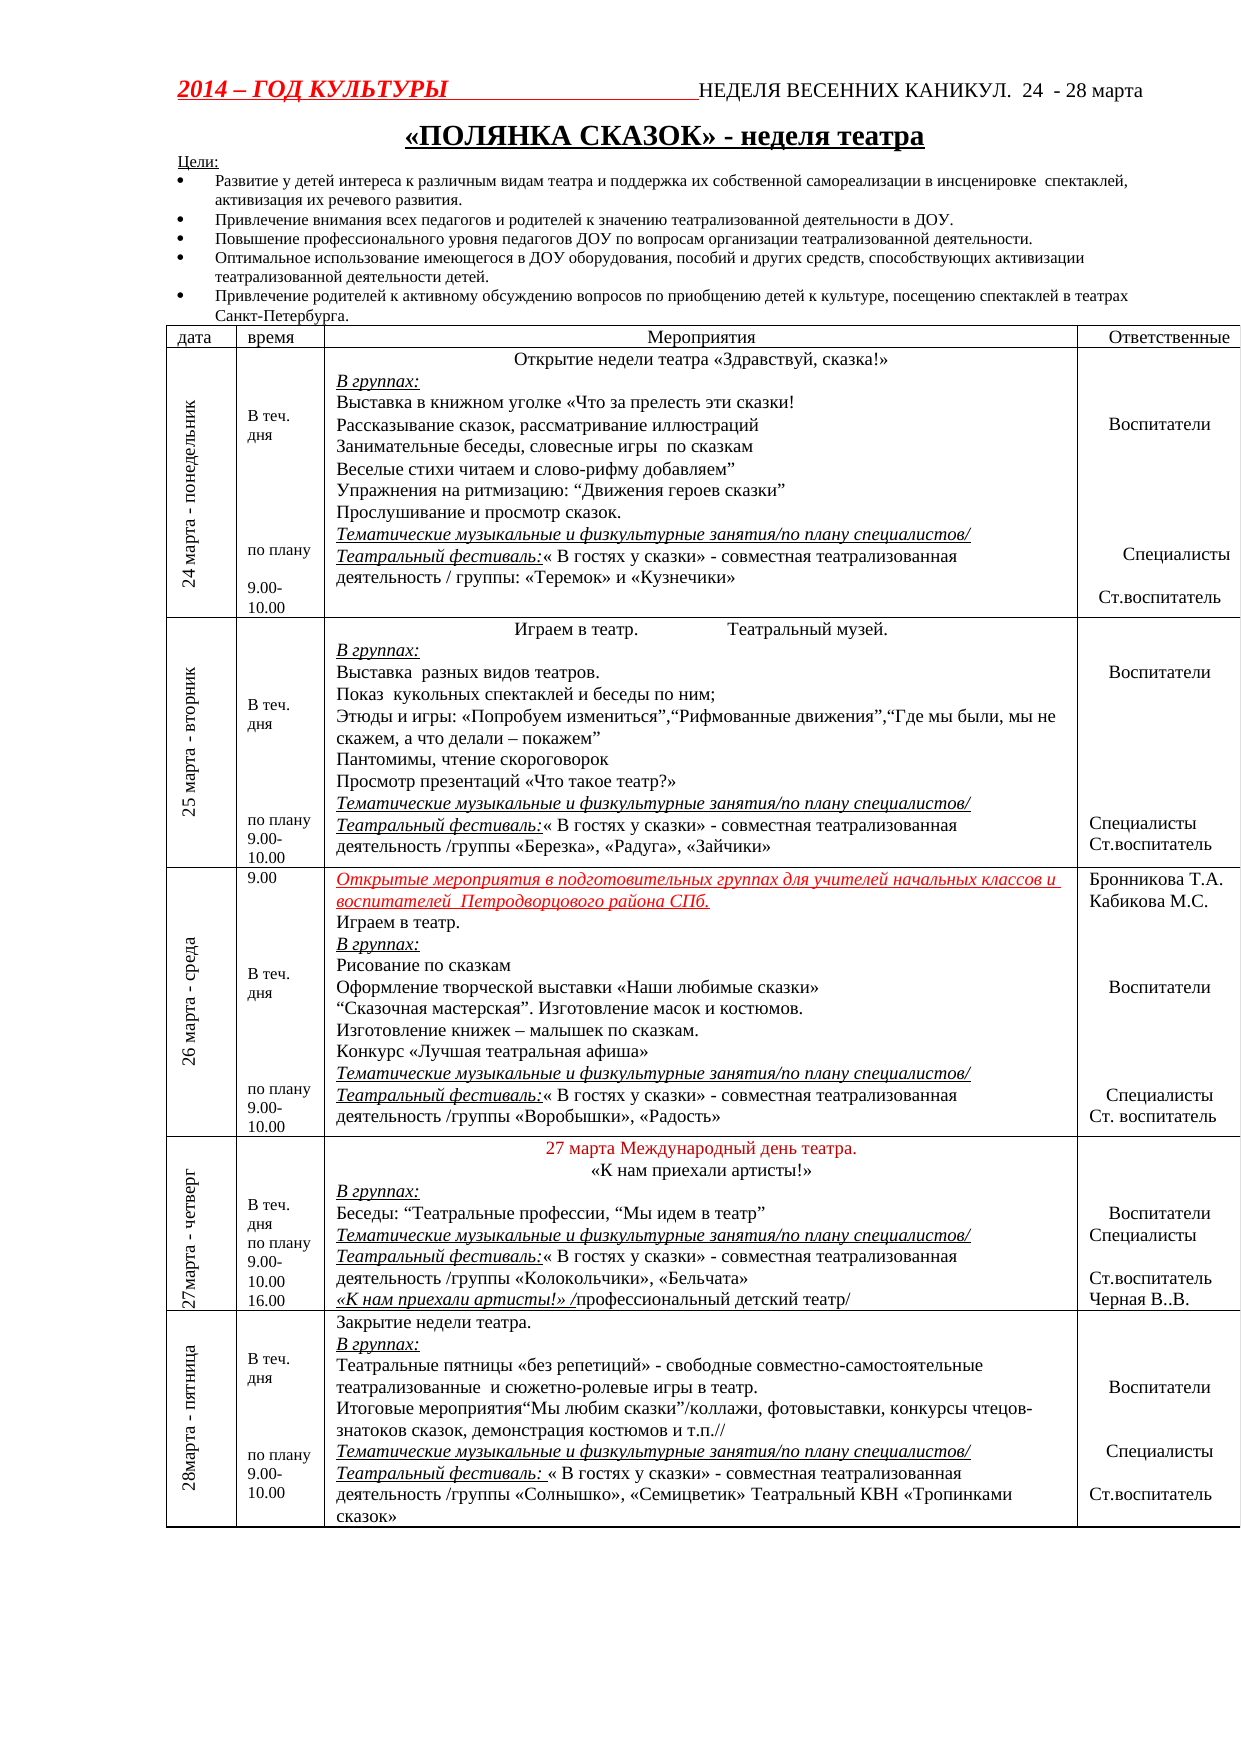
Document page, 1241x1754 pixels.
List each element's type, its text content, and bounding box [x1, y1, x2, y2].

table_cell 25 марта - вторник [167, 618, 236, 867]
table_cell Воспитатели Специалисты Ст.воспитатель Черная В..В. [1078, 1137, 1240, 1310]
table_cell В теч. дня по плану 9.00-10.00 16.00 [237, 1137, 324, 1310]
table_cell Открытые мероприятия в подготовительных группах для учителей начальных классов и воспитателей Петродворцового района СПб. Играем в театр. В группах: Рисование по сказкам Оформление творческой выставки «Наши любимые сказки» “Сказочная мастерская”. Изготовление масок и костюмов. Изготовление книжек – малышек по сказкам. Конкурс «Лучшая театральная афиша» Тематические музыкальные и физкультурные занятия/по плану специалистов/ Театральный фестиваль:« В гостях у сказки» - совместная театрализованная деятельность /группы «Воробышки», «Радость» [325, 868, 1077, 1136]
table_header Ответственные [1078, 326, 1240, 347]
table_cell Воспитатели Специалисты Ст.воспитатель [1078, 1311, 1240, 1526]
table_cell 27 марта Международный день театра. «К нам приехали артисты!» В группах: Беседы: “Театральные профессии, “Мы идем в театр” Тематические музыкальные и физкультурные занятия/по плану специалистов/ Театральный фестиваль:« В гостях у сказки» - совместная театрализованная деятельность /группы «Колокольчики», «Бельчата» «К нам приехали артисты!» /профессиональный детский театр/ [325, 1137, 1077, 1310]
table_header дата [167, 326, 236, 347]
list Развитие у детей интереса к различным видам театра и поддержка их собственной самореализации в инсценировке спектаклей, активизация их речевого развития. [177, 171, 1152, 209]
list Привлечение внимания всех педагогов и родителей к значению театрализованной деятельности в ДОУ. [177, 209, 1152, 228]
table_cell Бронникова Т.А. Кабикова М.С. Воспитатели Специалисты Ст. воспитатель [1078, 868, 1240, 1136]
text Цели: [177, 152, 1152, 171]
table_cell Открытие недели театра «Здравствуй, сказка!» В группах: Выставка в книжном уголке «Что за прелесть эти сказки! Рассказывание сказок, рассматривание иллюстраций Занимательные беседы, словесные игры по сказкам Веселые стихи читаем и слово-рифму добавляем” Упражнения на ритмизацию: “Движения героев сказки” Прослушивание и просмотр сказок. Тематические музыкальные и физкультурные занятия/по плану специалистов/ Театральный фестиваль:« В гостях у сказки» - совместная театрализованная деятельность / группы: «Теремок» и «Кузнечики» [325, 348, 1077, 617]
table_cell 28марта - пятница [167, 1311, 236, 1526]
table_header время [237, 326, 324, 347]
table_cell В теч. дня по плану 9.00-10.00 [237, 1311, 324, 1526]
table_cell 24 марта - понедельник [167, 348, 236, 617]
table_cell 9.00 В теч. дня по плану 9.00-10.00 [237, 868, 324, 1136]
text «ПОЛЯНКА СКАЗОК» - неделя театра [177, 118, 1152, 152]
table_cell Играем в театр. Театральный музей. В группах: Выставка разных видов театров. Показ кукольных спектаклей и беседы по ним; Этюды и игры: «Попробуем измениться”,“Рифмованные движения”,“Где мы были, мы не скажем, а что делали – покажем” Пантомимы, чтение скороговорок Просмотр презентаций «Что такое театр?» Тематические музыкальные и физкультурные занятия/по плану специалистов/ Театральный фестиваль:« В гостях у сказки» - совместная театрализованная деятельность /группы «Березка», «Радуга», «Зайчики» [325, 618, 1077, 867]
table_cell 27марта - четверг [167, 1137, 236, 1310]
list Оптимальное использование имеющегося в ДОУ оборудования, пособий и других средств, способствующих активизации театрализованной деятельности детей. [177, 248, 1152, 286]
table_cell Воспитатели Специалисты Ст.воспитатель [1078, 618, 1240, 867]
table_cell Воспитатели Специалисты Ст.воспитатель [1078, 348, 1240, 617]
list Повышение профессионального уровня педагогов ДОУ по вопросам организации театрализованной деятельности. [177, 228, 1152, 248]
list Привлечение родителей к активному обсуждению вопросов по приобщению детей к культуре, посещению спектаклей в театрах Санкт-Петербурга. [177, 286, 1152, 325]
table_header Мероприятия [325, 326, 1077, 347]
table_cell В теч. дня по плану 9.00-10.00 [237, 618, 324, 867]
table_cell В теч. дня по плану 9.00-10.00 [237, 348, 324, 617]
table_cell Закрытие недели театра. В группах: Театральные пятницы «без репетиций» - свободные совместно-самостоятельные театрализованные и сюжетно-ролевые игры в театр. Итоговые мероприятия“Мы любим сказки”/коллажи, фотовыставки, конкурсы чтецов-знатоков сказок, демонстрация костюмов и т.п.// Тематические музыкальные и физкультурные занятия/по плану специалистов/ Театральный фестиваль: « В гостях у сказки» - совместная театрализованная деятельность /группы «Солнышко», «Семицветик» Театральный КВН «Тропинками сказок» [325, 1311, 1077, 1526]
table_cell 26 марта - среда [167, 868, 236, 1136]
